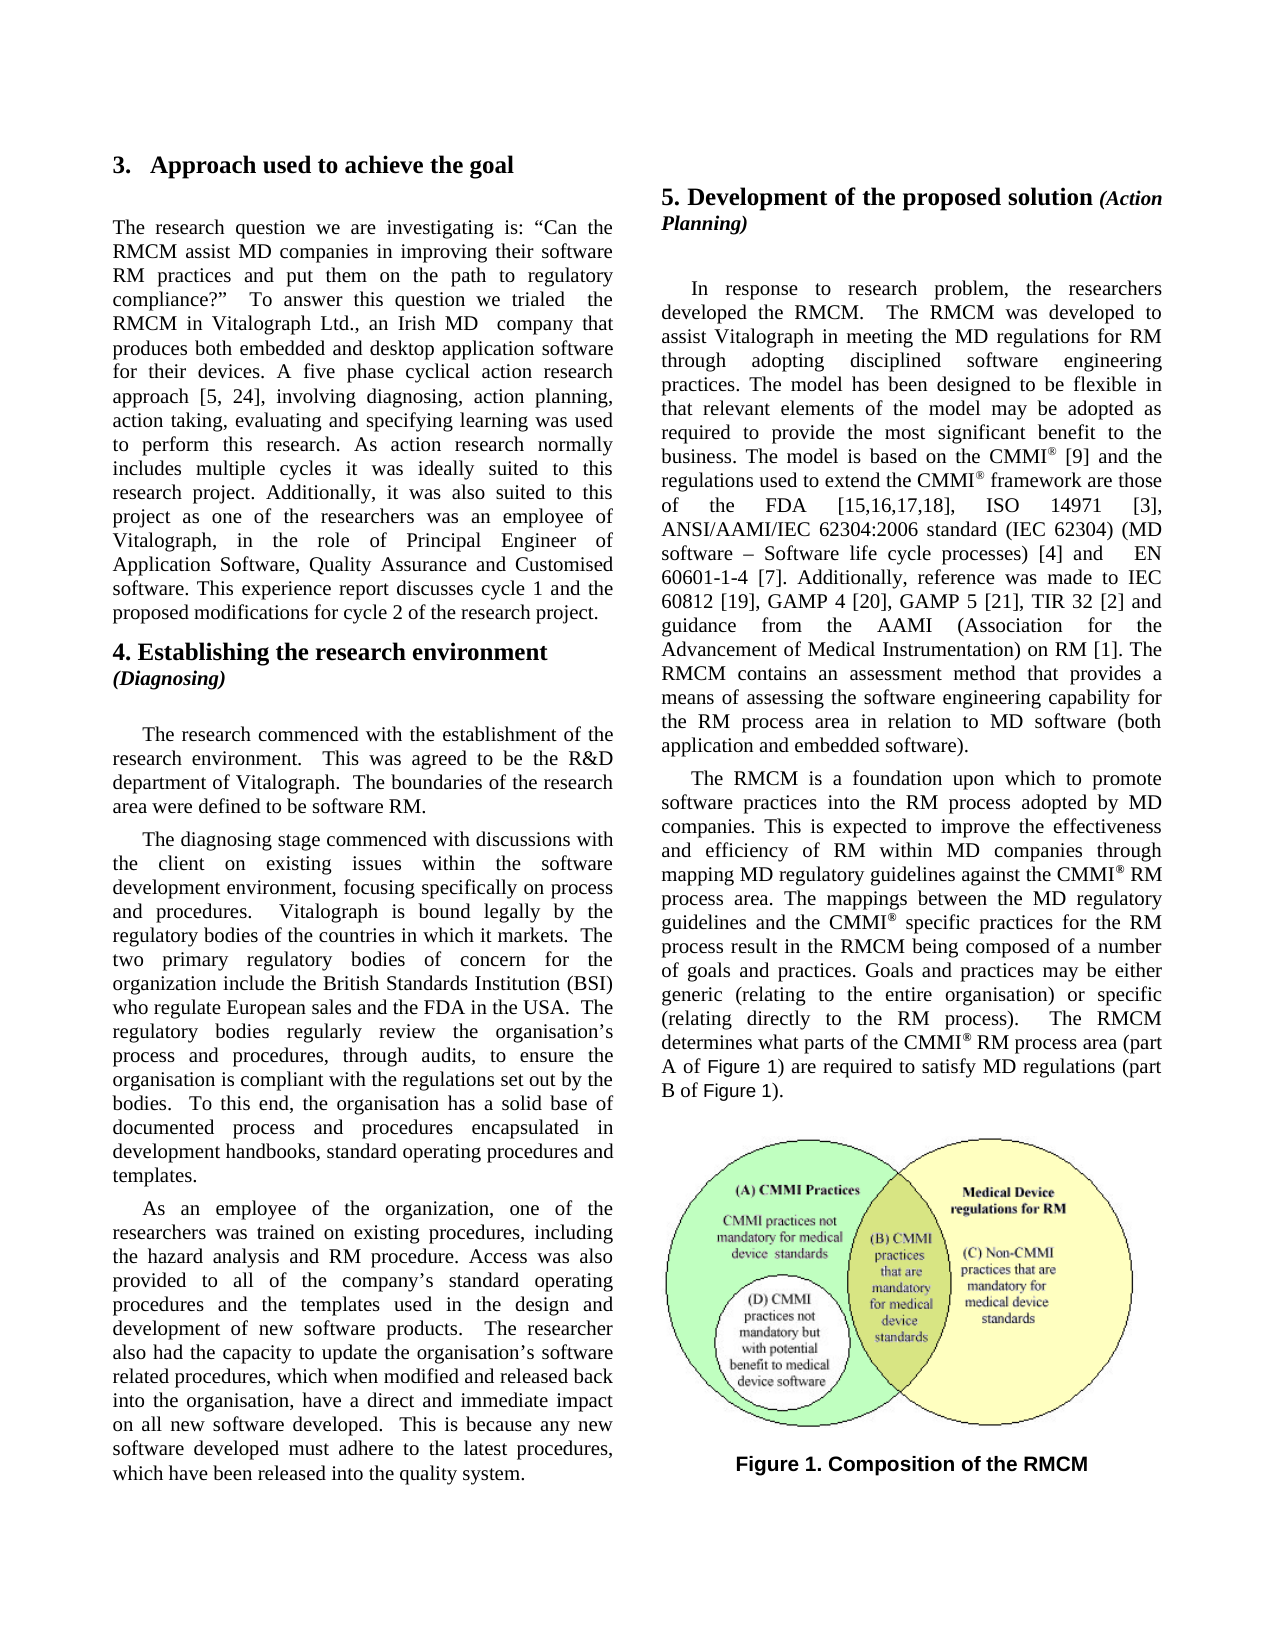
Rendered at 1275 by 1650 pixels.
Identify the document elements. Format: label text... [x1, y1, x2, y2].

text Figure 1. Composition of the RMCM [661, 1451, 1162, 1475]
text In response to research problem, the researchers developed the RMCM. The RMCM was developed to assist Vitalograph in meeting the MD regulations for RM through adopting disciplined software engineering practices. The model has been designed to be flexible in that relevant elements of the model may be adopted as required to provide the most significant benefit to the business. The model is based on the CMMI® [9] and the regulations used to extend the CMMI® framework are those of the FDA [15,16,17,18], ISO 14971 [3], ANSI/AAMI/IEC 62304:2006 standard (IEC 62304) (MD software – Software life cycle processes) [4] and EN 60601-1-4 [7]. Additionally, reference was made to IEC 60812 [19], GAMP 4 [20], GAMP 5 [21], TIR 32 [2] and guidance from the AAMI (Association for the Advancement of Medical Instrumentation) on RM [1]. The RMCM contains an assessment method that provides a means of assessing the software engineering capability for the RM process area in relation to MD software (both application and embedded software). [661, 276, 1162, 757]
text The diagnosing stage commenced with discussions with the client on existing issues within the software development environment, focusing specifically on process and procedures. Vitalograph is bound legally by the regulatory bodies of the countries in which it markets. The two primary regulatory bodies of concern for the organization include the British Standards Institution (BSI) who regulate European sales and the FDA in the USA. The regulatory bodies regularly review the organisation’s process and procedures, through audits, to ensure the organisation is compliant with the regulations set out by the bodies. To this end, the organisation has a solid base of documented process and procedures encapsulated in development handbooks, standard operating procedures and templates. [112, 826, 614, 1187]
picture [661, 1110, 1139, 1428]
text The RMCM is a foundation upon which to promote software practices into the RM process adopted by MD companies. This is expected to improve the effectiveness and efficiency of RM within MD companies through mapping MD regulatory guidelines against the CMMI® RM process area. The mappings between the MD regulatory guidelines and the CMMI® specific practices for the RM process result in the RMCM being composed of a number of goals and practices. Goals and practices may be either generic (relating to the entire organisation) or specific (relating directly to the RM process). The RMCM determines what parts of the CMMI® RM process area (part A of Figure 1) are required to satisfy MD regulations (part B of Figure 1). [661, 766, 1162, 1102]
text The research commenced with the establishment of the research environment. This was agreed to be the R&D department of Vitalograph. The boundaries of the research area were defined to be software RM. [112, 722, 614, 818]
text The research question we are investigating is: “Can the RMCM assist MD companies in improving their software RM practices and put them on the path to regulatory compliance?” To answer this question we trialed the RMCM in Vitalograph Ltd., an Irish MD company that produces both embedded and desktop application software for their devices. A five phase cyclical action research approach [5, 24], involving diagnosing, action planning, action taking, evaluating and specifying learning was used to perform this research. As action research normally includes multiple cycles it was ideally suited to this research project. Additionally, it was also suited to this project as one of the researchers was an employee of Vitalograph, in the role of Principal Engineer of Application Software, Quality Assurance and Customised software. This experience report discusses cycle 1 and the proposed modifications for cycle 2 of the research project. [112, 215, 614, 624]
list Approach used to achieve the goal [112, 150, 614, 179]
text 4. Establishing the research environment (Diagnosing) [112, 637, 614, 689]
text As an employee of the organization, one of the researchers was trained on existing procedures, including the hazard analysis and RM procedure. Access was also provided to all of the company’s standard operating procedures and the templates used in the design and development of new software products. The researcher also had the capacity to update the organisation’s software related procedures, which when modified and released back into the organisation, have a direct and immediate impact on all new software developed. This is because any new software developed must adhere to the latest procedures, which have been released into the quality system. [112, 1196, 614, 1484]
text 5. Development of the proposed solution (Action Planning) [661, 182, 1162, 235]
